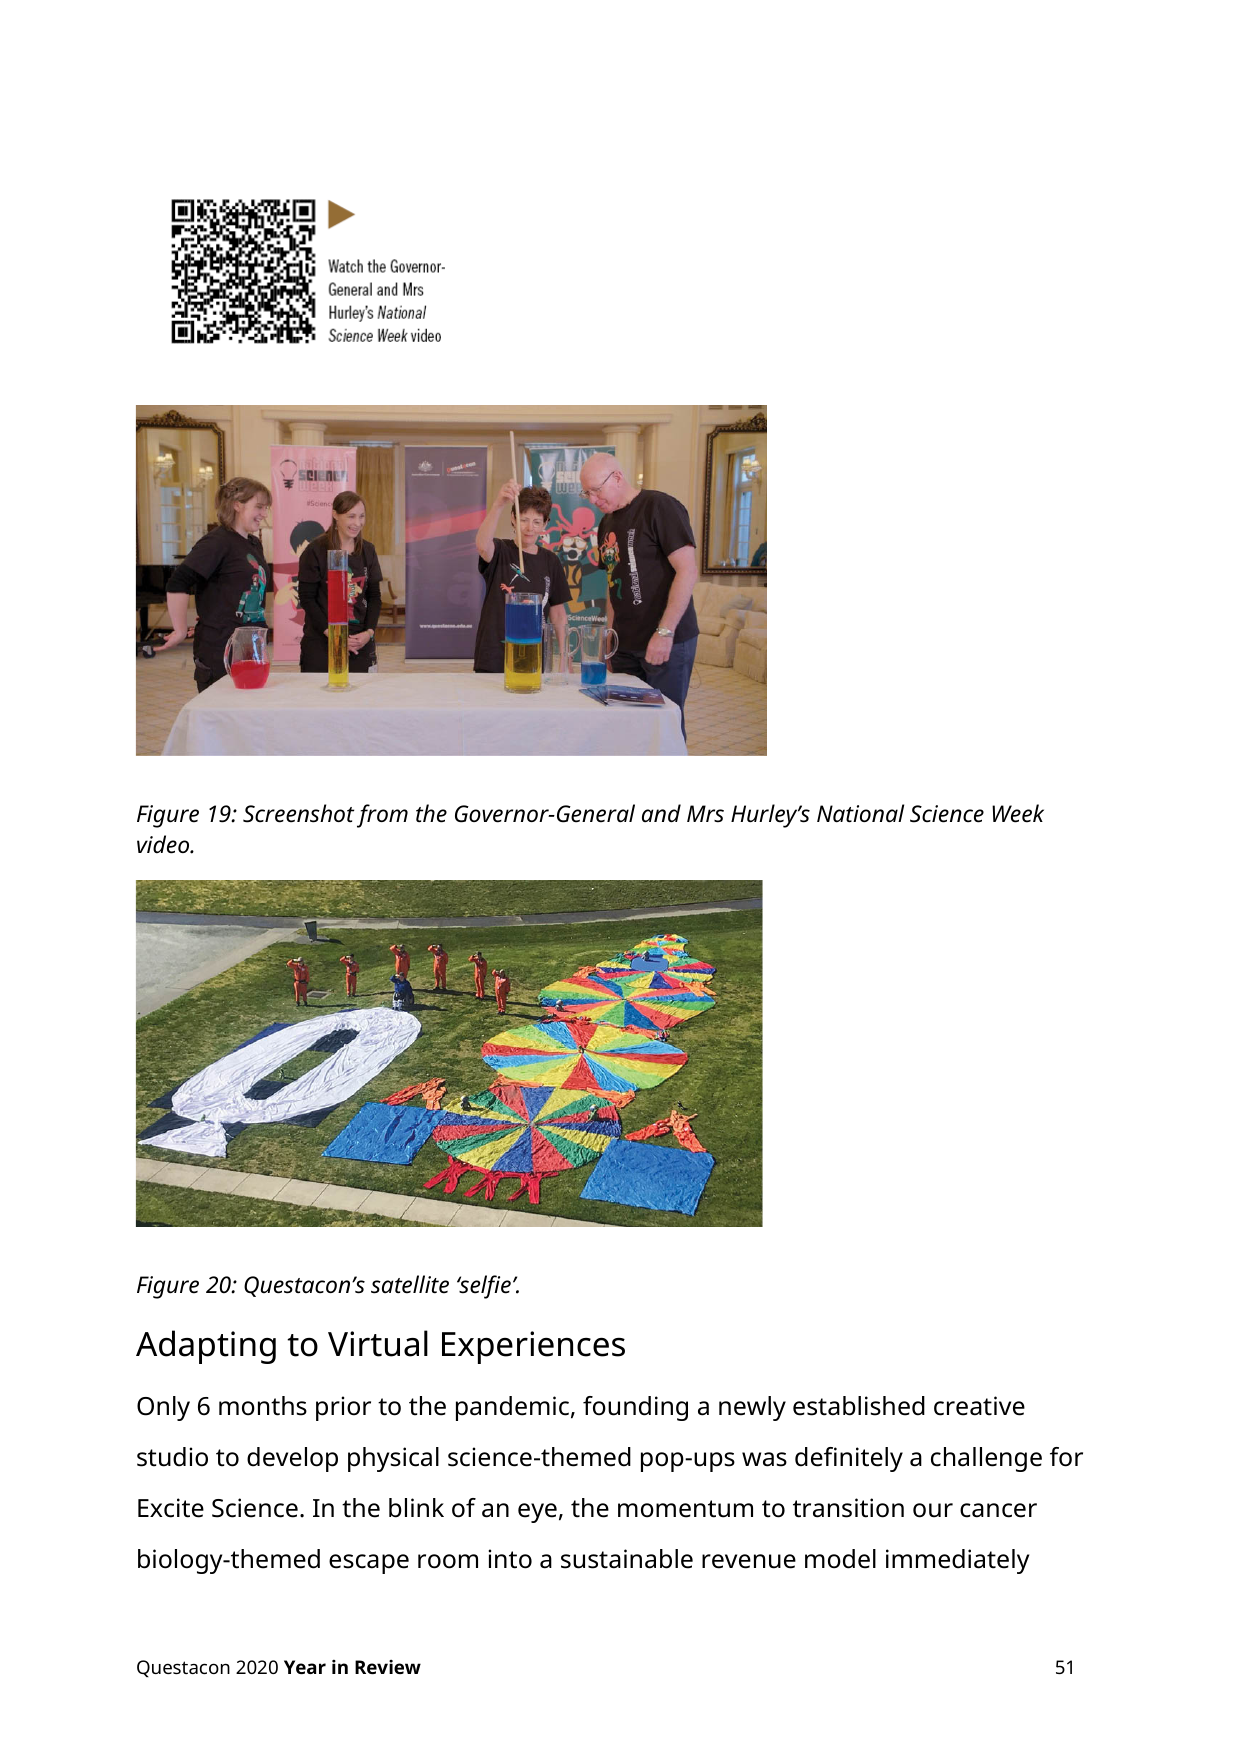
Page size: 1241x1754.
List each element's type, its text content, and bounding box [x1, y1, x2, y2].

text Figure 20: Questacon’s satellite ‘selfie’. [136, 1269, 1104, 1300]
text Figure 19: Screenshot from the Governor-General and Mrs Hurley’s National Science Week video. [136, 797, 1104, 860]
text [136, 1389, 1104, 1576]
picture [135, 880, 763, 1227]
picture [135, 405, 767, 756]
subtitle Adapting to Virtual Experiences [136, 1321, 1104, 1366]
picture [135, 150, 476, 388]
